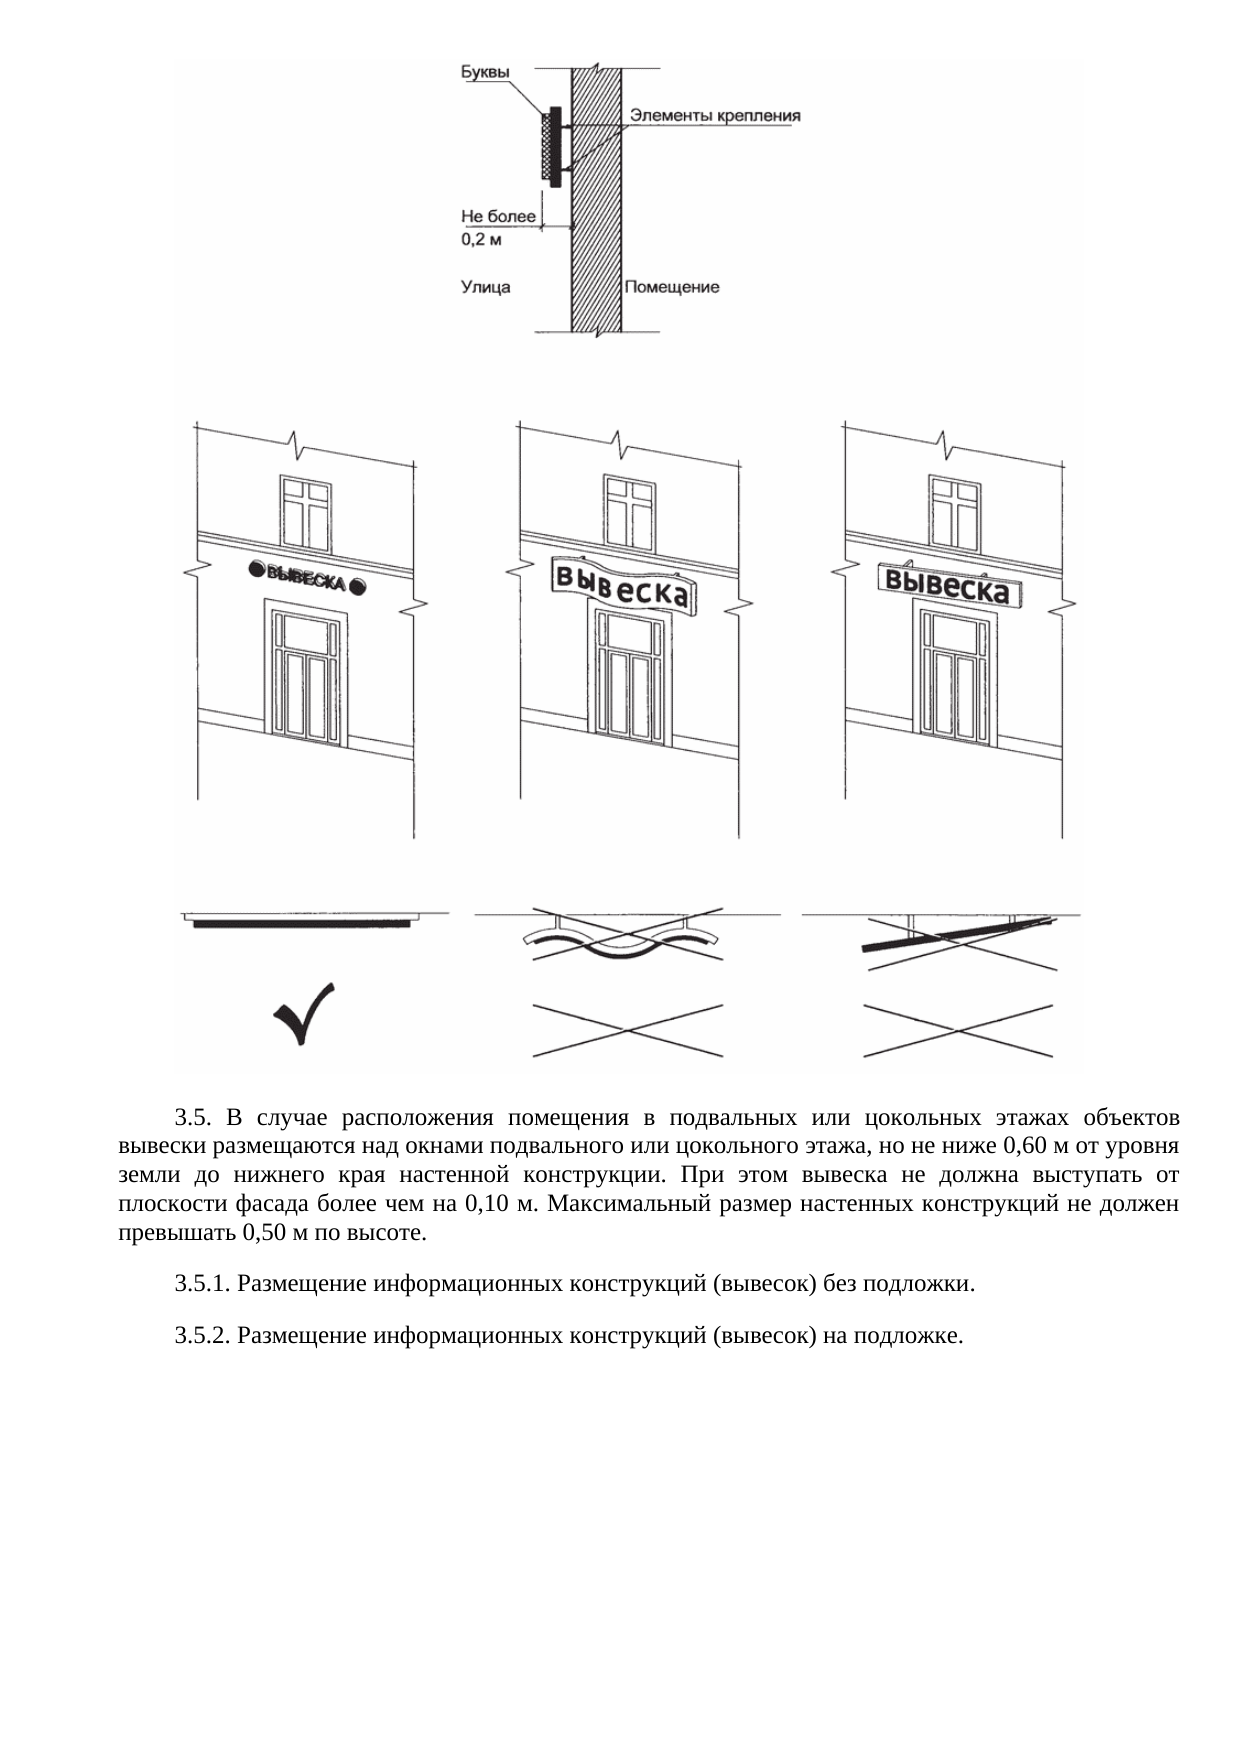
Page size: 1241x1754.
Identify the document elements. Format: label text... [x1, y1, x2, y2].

text 3.5.1. Размещение информационных конструкций (вывесок) без подложки. [118, 1268, 1181, 1297]
text 3.5.2. Размещение информационных конструкций (вывесок) на подложке. [118, 1320, 1181, 1349]
picture [174, 59, 1084, 1074]
text 3.5. В случае расположения помещения в подвальных или цокольных этажах объектов вывески размещаются над окнами подвального или цокольного этажа, но не ниже 0,60 м от уровня земли до нижнего края настенной конструкции. При этом вывеска не должна выступать от плоскости фасада более чем на 0,10 м. Максимальный размер настенных конструкций не должен превышать 0,50 м по высоте. [118, 1102, 1181, 1246]
